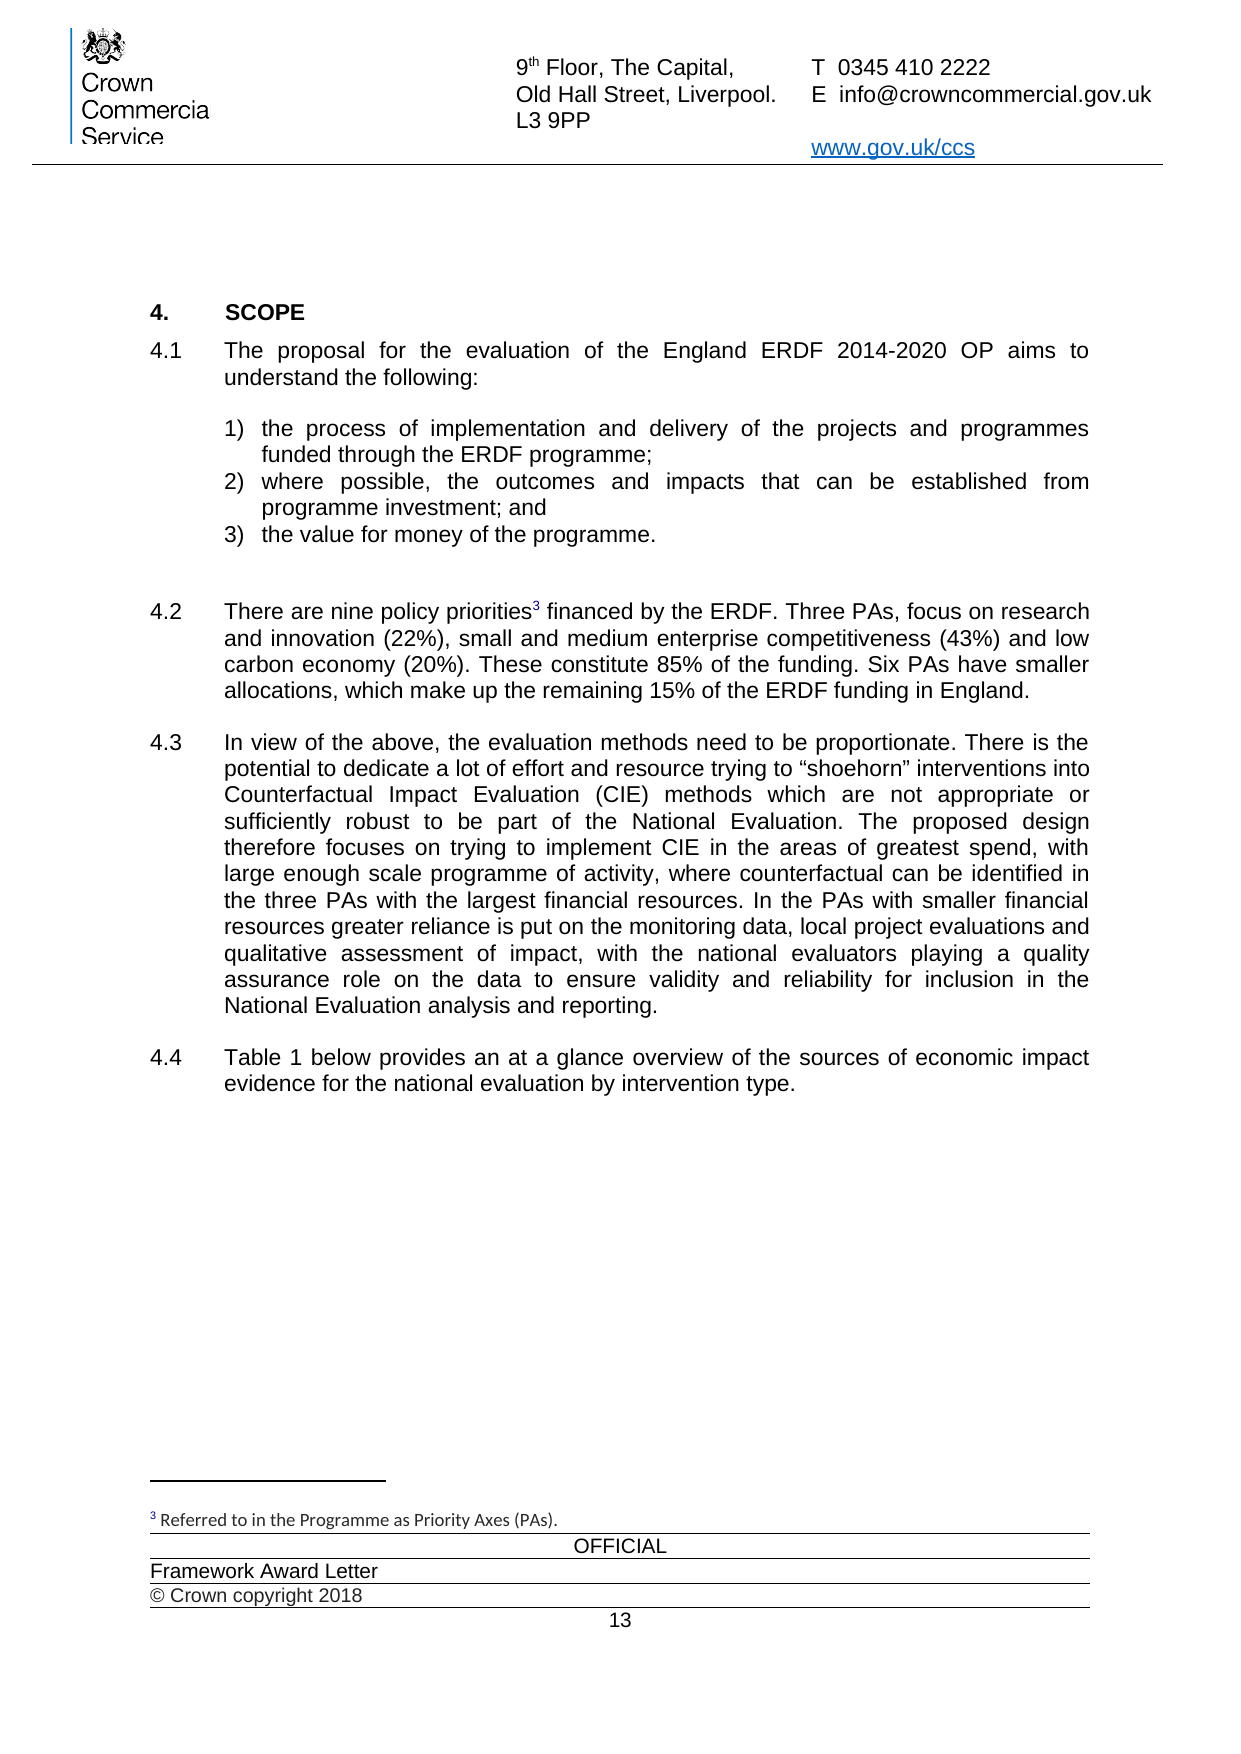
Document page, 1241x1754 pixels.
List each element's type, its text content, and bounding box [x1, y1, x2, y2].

list the value for money of the programme. [224, 521, 1090, 547]
subtitle There are nine policy priorities financed by the ERDF. Three PAs, focus on research and innovation (22%), small and medium enterprise competitiveness (43%) and low carbon economy (20%). These constitute 85% of the funding. Six PAs have smaller allocations, which make up the remaining 15% of the ERDF funding in England. [150, 598, 1090, 704]
subtitle The proposal for the evaluation of the England ERDF 2014-2020 OP aims to understand the following: [150, 337, 1090, 390]
list the process of implementation and delivery of the projects and programmes funded through the ERDF programme; [224, 415, 1090, 468]
subtitle Table 1 below provides an at a glance overview of the sources of economic impact evidence for the national evaluation by intervention type. [150, 1043, 1090, 1096]
list where possible, the outcomes and impacts that can be established from programme investment; and [224, 468, 1090, 521]
subtitle SCOPE [150, 298, 1090, 325]
picture [70, 28, 211, 144]
subtitle In view of the above, the evaluation methods need to be proportionate. There is the potential to dedicate a lot of effort and resource trying to “shoehorn” interventions into Counterfactual Impact Evaluation (CIE) methods which are not appropriate or sufficiently robust to be part of the National Evaluation. The proposed design therefore focuses on trying to implement CIE in the areas of greatest spend, with large enough scale programme of activity, where counterfactual can be identified in the three PAs with the largest financial resources. In the PAs with smaller financial resources greater reliance is put on the monitoring data, local project evaluations and qualitative assessment of impact, with the national evaluators playing a quality assurance role on the data to ensure validity and reliability for inclusion in the National Evaluation analysis and reporting. [150, 729, 1090, 1018]
